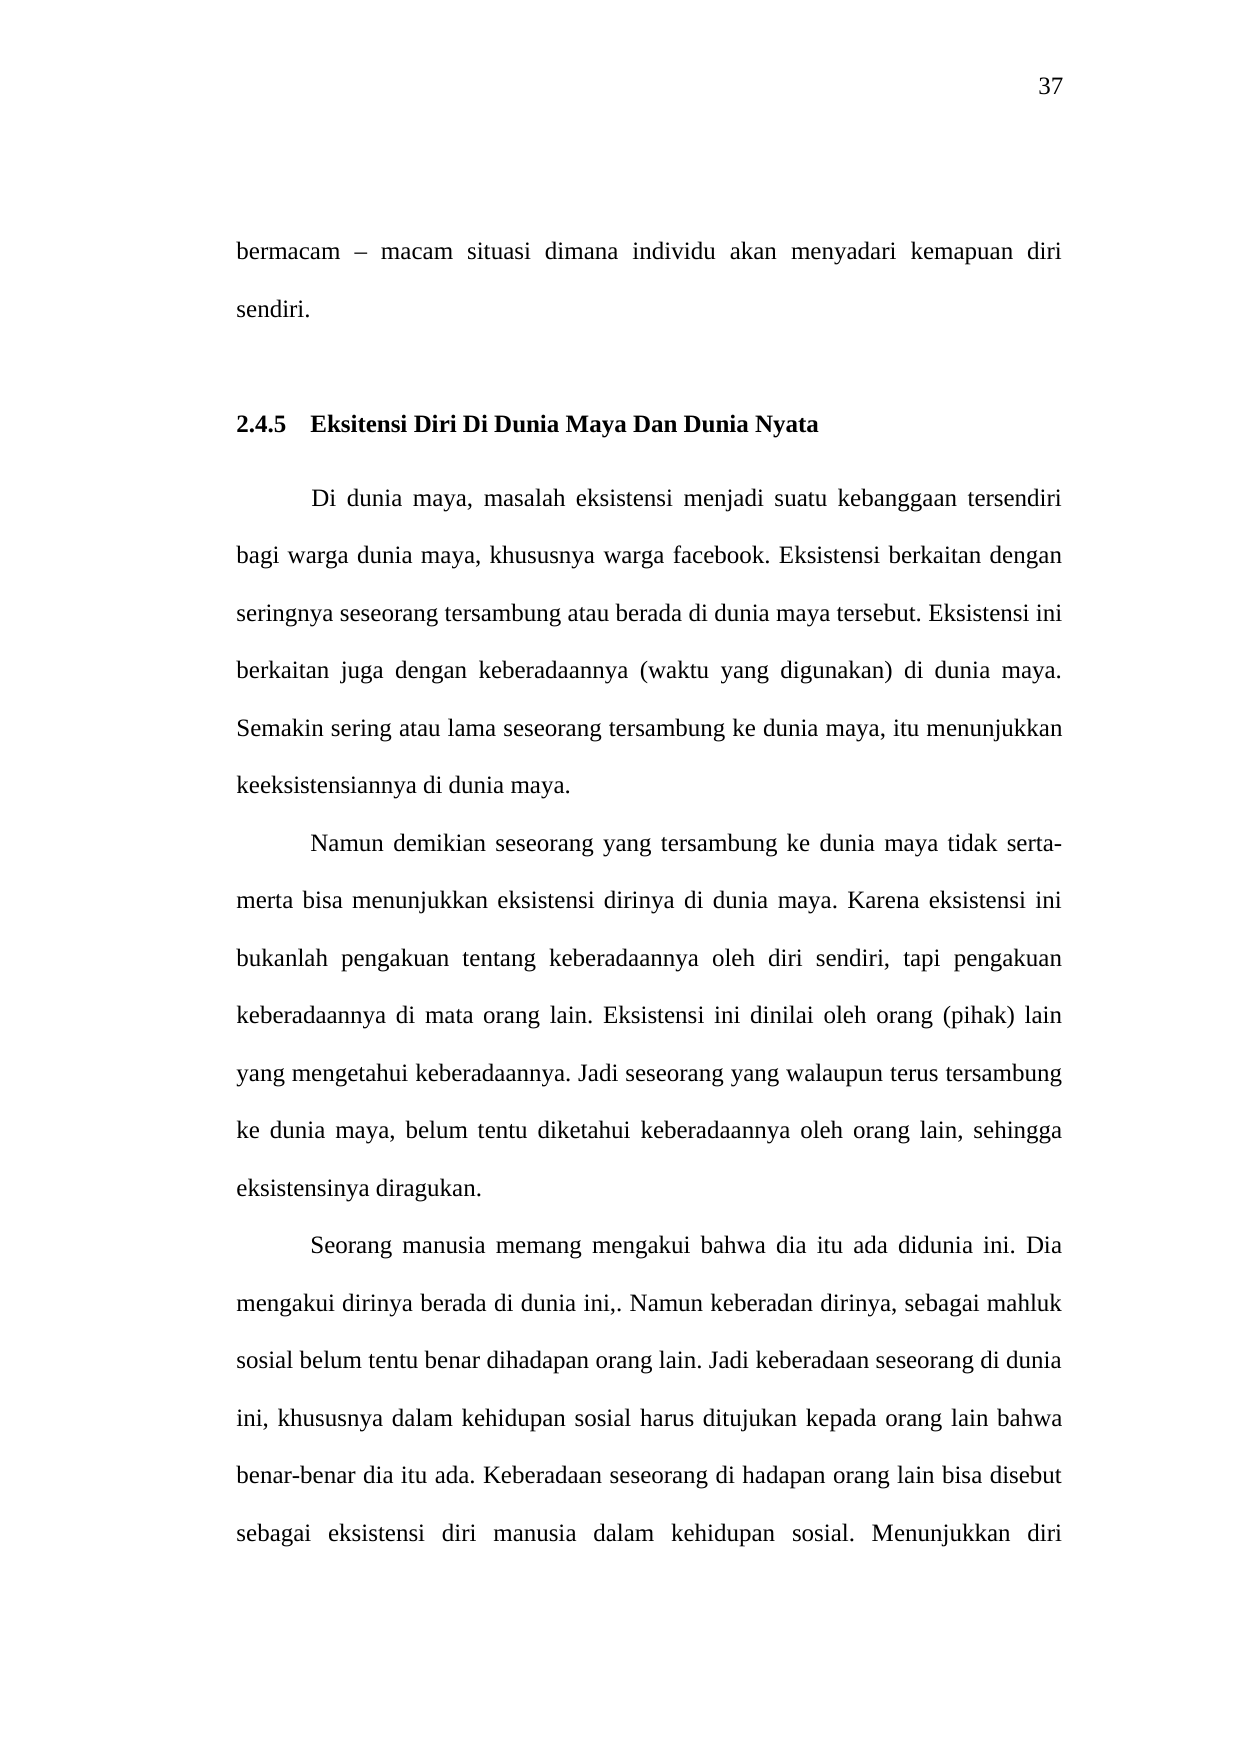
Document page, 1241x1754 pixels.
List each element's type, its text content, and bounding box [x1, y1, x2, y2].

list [236, 1231, 1063, 1547]
text Namun demikian seseorang yang tersambung ke dunia maya tidak serta-merta bisa menunjukkan eksistensi dirinya di dunia maya. Karena eksistensi ini bukanlah pengakuan tentang keberadaannya oleh diri sendiri, tapi pengakuan keberadaannya di mata orang lain. Eksistensi ini dinilai oleh orang (pihak) lain yang mengetahui keberadaannya. Jadi seseorang yang walaupun terus tersambung ke dunia maya, belum tentu diketahui keberadaannya oleh orang lain, sehingga eksistensinya diragukan. [236, 828, 1063, 1202]
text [236, 236, 1063, 323]
text Di dunia maya, masalah eksistensi menjadi suatu kebanggaan tersendiri bagi warga dunia maya, khususnya warga facebook. Eksistensi berkaitan dengan seringnya seseorang tersambung atau berada di dunia maya tersebut. Eksistensi ini berkaitan juga dengan keberadaannya (waktu yang digunakan) di dunia maya. Semakin sering atau lama seseorang tersambung ke dunia maya, itu menunjukkan keeksistensiannya di dunia maya. [236, 483, 1063, 799]
list Eksitensi Diri Di Dunia Maya Dan Dunia Nyata [236, 409, 1063, 438]
